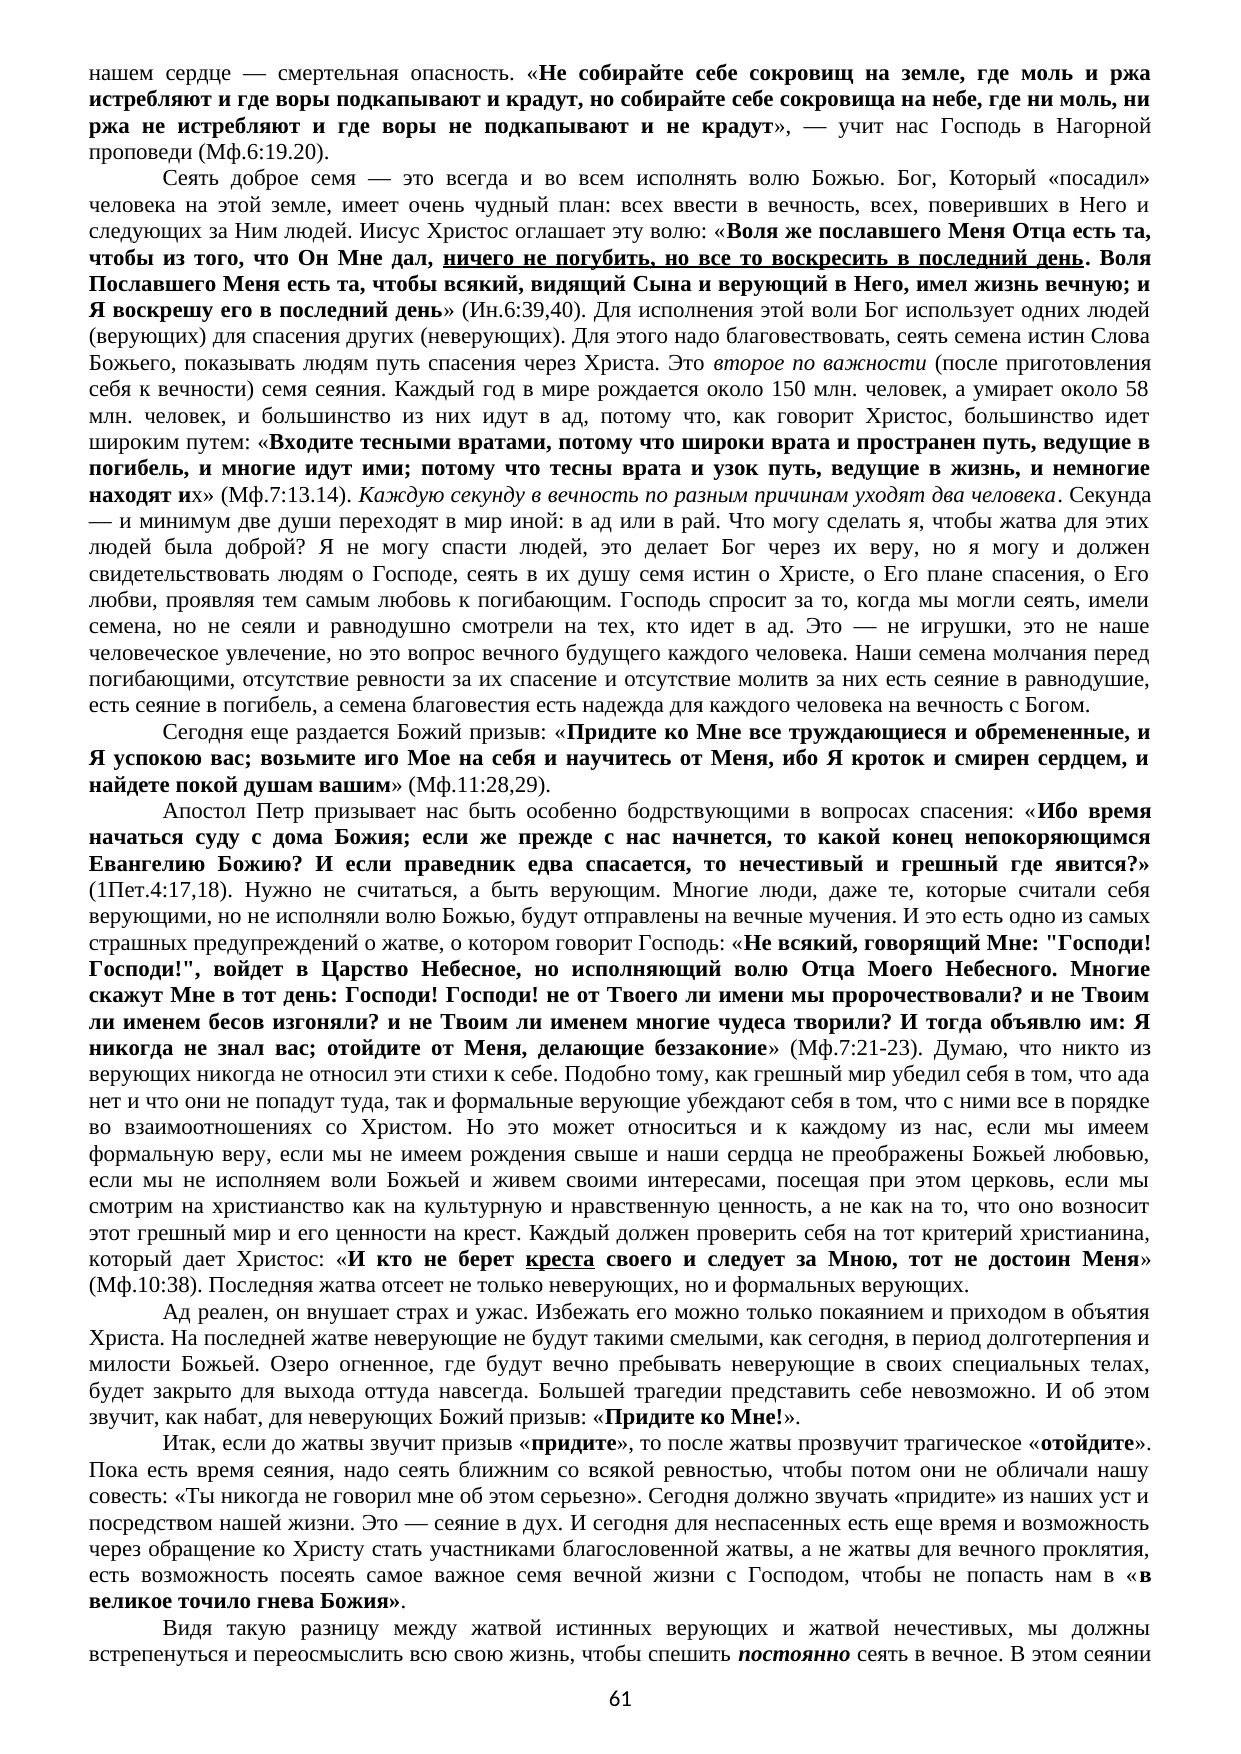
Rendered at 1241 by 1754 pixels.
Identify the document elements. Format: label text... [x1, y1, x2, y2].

text Апостол Петр призывает нас быть особенно бодрствующими в вопросах спасения: «Ибо время начаться суду с дома Божия; если же прежде с нас начнется, то какой конец непокоряющимся Евангелию Божию? И если праведник едва спасается, то нечестивый и грешный где явится?» (1Пет.4:17,18). Нужно не считаться, а быть верующим. Многие люди, даже те, которые считали себя верующими, но не исполняли волю Божью, будут отправлены на вечные мучения. И это есть одно из самых страшных предупреждений о жатве, о котором говорит Господь: «Не всякий, говорящий Мне: "Господи! Господи!", войдет в Царство Небесное, но исполняющий волю Отца Моего Небесного. Многие скажут Мне в тот день: Господи! Господи! не от Твоего ли имени мы пророчествовали? и не Твоим ли именем бесов изгоняли? и не Твоим ли именем многие чудеса творили? И тогда объявлю им: Я никогда не знал вас; отойдите от Меня, делающие беззаконие» (Мф.7:21-23). Думаю, что никто из верующих никогда не относил эти стихи к себе. Подобно тому, как грешный мир убедил себя в том, что ада нет и что они не попадут туда, так и формальные верующие убеждают себя в том, что с ними все в порядке во взаимоотношениях со Христом. Но это может относиться и к каждому из нас, если мы имеем формальную веру, если мы не имеем рождения свыше и наши сердца не преображены Божьей любовью, если мы не исполняем воли Божьей и живем своими интересами, посещая при этом церковь, если мы смотрим на христианство как на культурную и нравственную ценность, а не как на то, что оно возносит этот грешный мир и его ценности на крест. Каждый должен проверить себя на тот критерий христианина, который дает Христос: «И кто не берет креста своего и следует за Мною, тот не достоин Меня» (Мф.10:38). Последняя жатва отсеет не только неверующих, но и формальных верующих. [89, 797, 1152, 1298]
text Итак, если до жатвы звучит призыв «придите», то после жатвы прозвучит трагическое «отойдите». Пока есть время сеяния, надо сеять ближним со всякой ревностью, чтобы потом они не обличали нашу совесть: «Ты никогда не говорил мне об этом серьезно». Сегодня должно звучать «придите» из наших уст и посредством нашей жизни. Это — сеяние в дух. И сегодня для неспасенных есть еще время и возможность через обращение ко Христу стать участниками благословенной жатвы, а не жатвы для вечного проклятия, есть возможность посеять самое важное семя вечной жизни с Господом, чтобы не попасть нам в «в великое точило гнева Божия». [89, 1429, 1152, 1614]
text Ад реален, он внушает страх и ужас. Избежать его можно только покаянием и приходом в объятия Христа. На последней жатве неверующие не будут такими смелыми, как сегодня, в период долготерпения и милости Божьей. Озеро огненное, где будут вечно пребывать неверующие в своих специальных телах, будет закрыто для выхода оттуда навсегда. Большей трагедии представить себе невозможно. И об этом звучит, как набат, для неверующих Божий призыв: «Придите ко Мне!». [89, 1298, 1152, 1429]
text Сегодня еще раздается Божий призыв: «Придите ко Мне все труждающиеся и обремененные, и Я успокою вас; возьмите иго Мое на себя и научитесь от Меня, ибо Я кроток и смирен сердцем, и найдете покой душам вашим» (Мф.11:28,29). [89, 718, 1152, 797]
text Сеять доброе семя — это всегда и во всем исполнять волю Божью. Бог, Который «посадил» человека на этой земле, имеет очень чудный план: всех ввести в вечность, всех, поверивших в Него и следующих за Ним людей. Иисус Христос оглашает эту волю: «Воля же пославшего Меня Отца есть та, чтобы из того, что Он Мне дал, ничего не погубить, но все то воскресить в последний день. Воля Пославшего Меня есть та, чтобы всякий, видящий Сына и верующий в Него, имел жизнь вечную; и Я воскрешу его в последний день» (Ин.6:39,40). Для исполнения этой воли Бог использует одних людей (верующих) для спасения других (неверующих). Для этого надо благовествовать, сеять семена истин Слова Божьего, показывать людям путь спасения через Христа. Это второе по важности (после приготовления себя к вечности) семя сеяния. Каждый год в мире рождается около 150 млн. человек, а умирает около 58 млн. человек, и большинство из них идут в ад, потому что, как говорит Христос, большинство идет широким путем: «Входите тесными вратами, потому что широки врата и пространен путь, ведущие в погибель, и многие идут ими; потому что тесны врата и узок путь, ведущие в жизнь, и немногие находят их» (Мф.7:13.14). Каждую секунду в вечность по разным причинам уходят два человека. Секунда — и минимум две души переходят в мир иной: в ад или в рай. Что могу сделать я, чтобы жатва для этих людей была доброй? Я не могу спасти людей, это делает Бог через их веру, но я могу и должен свидетельствовать людям о Господе, сеять в их душу семя истин о Христе, о Его плане спасения, о Его любви, проявляя тем самым любовь к погибающим. Господь спросит за то, когда мы могли сеять, имели семена, но не сеяли и равнодушно смотрели на тех, кто идет в ад. Это — не игрушки, это не наше человеческое увлечение, но это вопрос вечного будущего каждого человека. Наши семена молчания перед погибающими, отсутствие ревности за их спасение и отсутствие молитв за них есть сеяние в равнодушие, есть сеяние в погибель, а семена благовестия есть надежда для каждого человека на вечность с Богом. [89, 164, 1152, 718]
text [89, 59, 1152, 164]
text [89, 1614, 1152, 1667]
